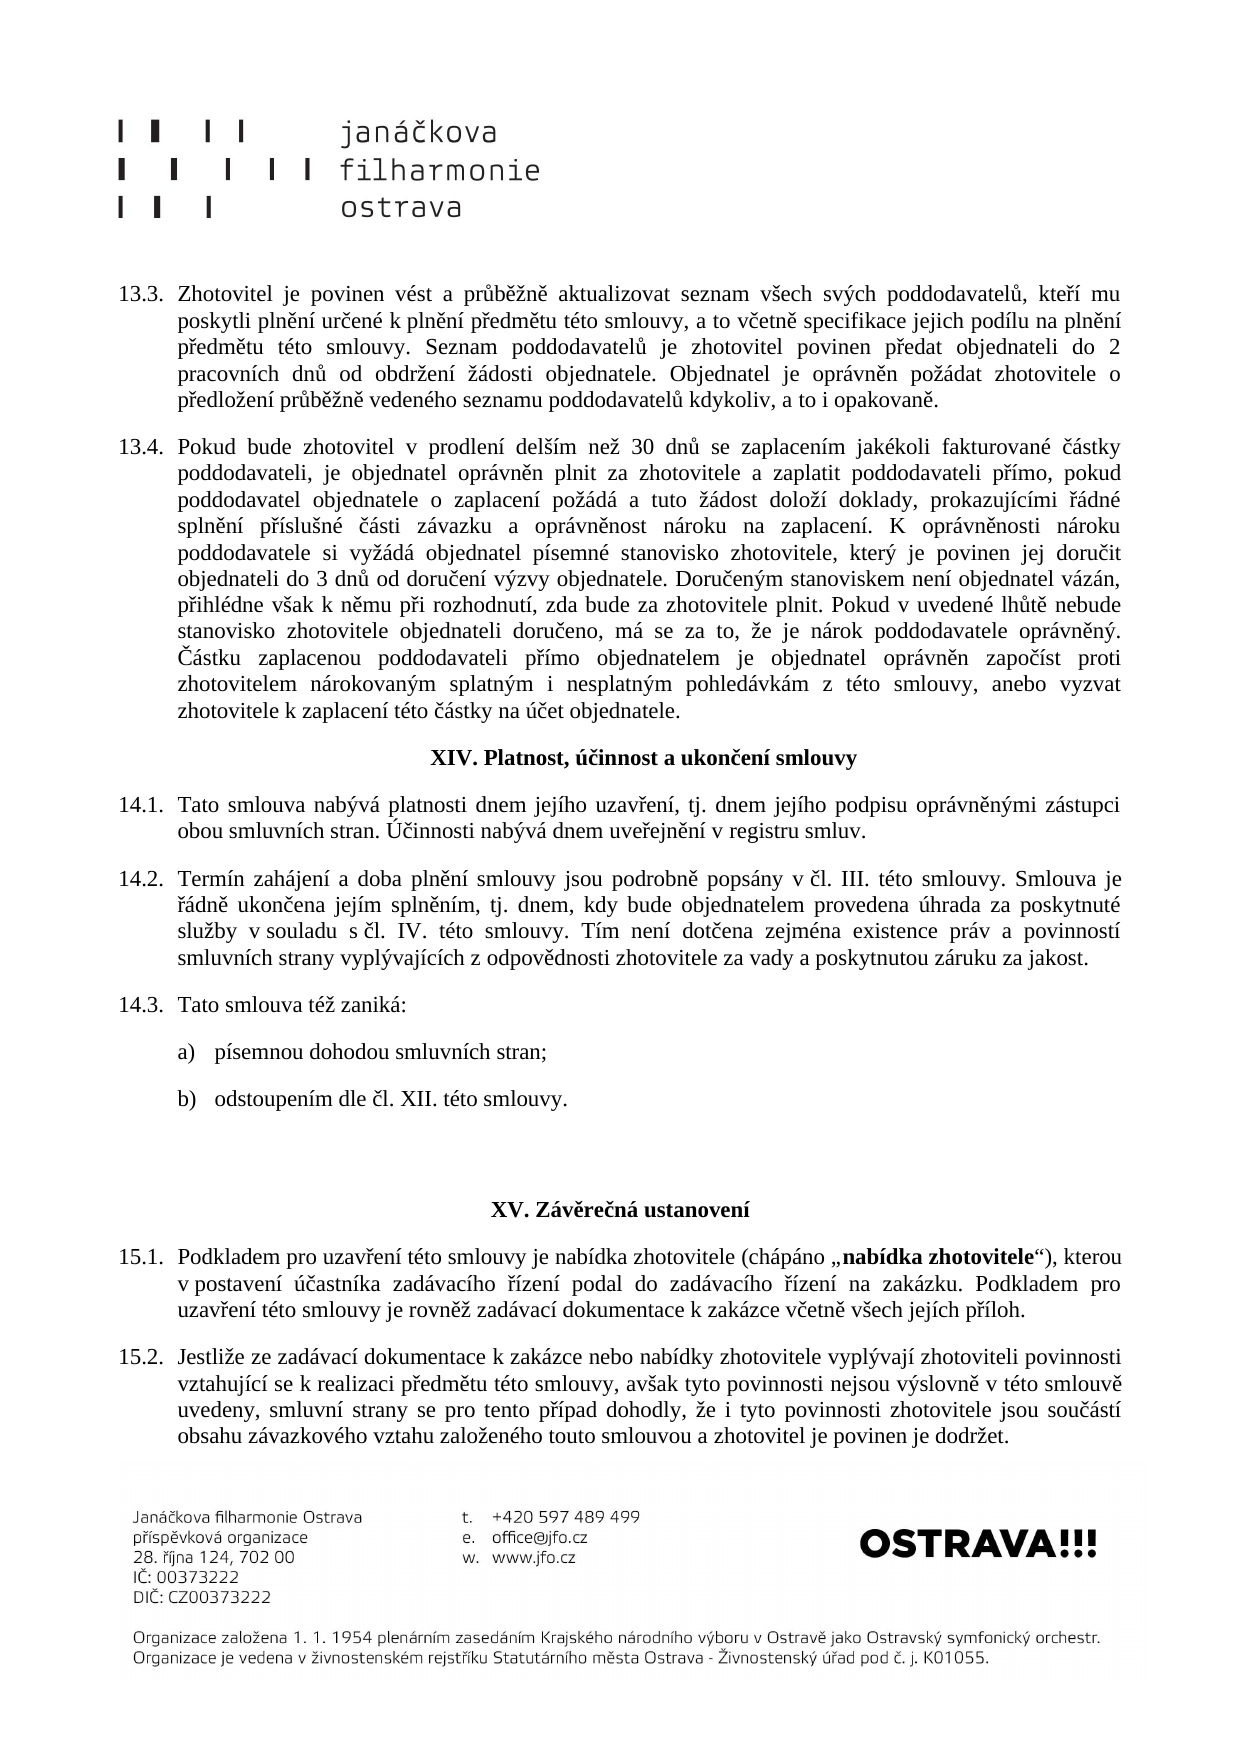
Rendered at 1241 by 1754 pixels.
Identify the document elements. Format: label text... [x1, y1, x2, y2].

picture [0, 0, 1241, 280]
list Zhotovitel je povinen vést a průběžně aktualizovat seznam všech svých poddodavatelů, kteří mu poskytli plnění určené k plnění předmětu této smlouvy, a to včetně specifikace jejich podílu na plnění předmětu této smlouvy. Seznam poddodavatelů je zhotovitel povinen předat objednateli do 2 pracovních dnů od obdržení žádosti objednatele. Objednatel je oprávněn požádat zhotovitele o předložení průběžně vedeného seznamu poddodavatelů kdykoliv, a to i opakovaně. [118, 281, 1122, 412]
list Podkladem pro uzavření této smlouvy je nabídka zhotovitele (chápáno „nabídka zhotovitele“), kterou v postavení účastníka zadávacího řízení podal do zadávacího řízení na zakázku. Podkladem pro uzavření této smlouvy je rovněž zadávací dokumentace k zakázce včetně všech jejích příloh. [118, 1243, 1122, 1322]
list Jestliže ze zadávací dokumentace k zakázce nebo nabídky zhotovitele vyplývají zhotoviteli povinnosti vztahující se k realizaci předmětu této smlouvy, avšak tyto povinnosti nejsou výslovně v této smlouvě uvedeny, smluvní strany se pro tento případ dohodly, že i tyto povinnosti zhotovitele jsou součástí obsahu závazkového vztahu založeného touto smlouvou a zhotovitel je povinen je dodržet. [118, 1343, 1122, 1449]
list Termín zahájení a doba plnění smlouvy jsou podrobně popsány v čl. III. této smlouvy. Smlouva je řádně ukončena jejím splněním, tj. dnem, kdy bude objednatelem provedena úhrada za poskytnuté služby v souladu s čl. IV. této smlouvy. Tím není dotčena zejména existence práv a povinností smluvních strany vyplývajících z odpovědnosti zhotovitele za vady a poskytnutou záruku za jakost. [118, 864, 1122, 970]
list Tato smlouva nabývá platnosti dnem jejího uzavření, tj. dnem jejího podpisu oprávněnými zástupci obou smluvních stran. Účinnosti nabývá dnem uveřejnění v registru smluv. [118, 791, 1122, 844]
text XIV. Platnost, účinnost a ukončení smlouvy [165, 744, 1122, 770]
text XV. Závěrečná ustanovení [118, 1196, 1122, 1223]
list Tato smlouva též zaniká: [118, 991, 1122, 1017]
list písemnou dohodou smluvních stran; [177, 1038, 1122, 1064]
list odstoupením dle čl. XII. této smlouvy. [177, 1085, 1122, 1112]
picture [118, 1459, 1149, 1681]
list Pokud bude zhotovitel v prodlení delším než 30 dnů se zaplacením jakékoli fakturované částky poddodavateli, je objednatel oprávněn plnit za zhotovitele a zaplatit poddodavateli přímo, pokud poddodavatel objednatele o zaplacení požádá a tuto žádost doloží doklady, prokazujícími řádné splnění příslušné části závazku a oprávněnost nároku na zaplacení. K oprávněnosti nároku poddodavatele si vyžádá objednatel písemné stanovisko zhotovitele, který je povinen jej doručit objednateli do 3 dnů od doručení výzvy objednatele. Doručeným stanoviskem není objednatel vázán, přihlédne však k němu při rozhodnutí, zda bude za zhotovitele plnit. Pokud v uvedené lhůtě nebude stanovisko zhotovitele objednateli doručeno, má se za to, že je nárok poddodavatele oprávněný. Částku zaplacenou poddodavateli přímo objednatelem je objednatel oprávněn započíst proti zhotovitelem nárokovaným splatným i nesplatným pohledávkám z této smlouvy, anebo vyzvat zhotovitele k zaplacení této částky na účet objednatele. [118, 433, 1122, 723]
